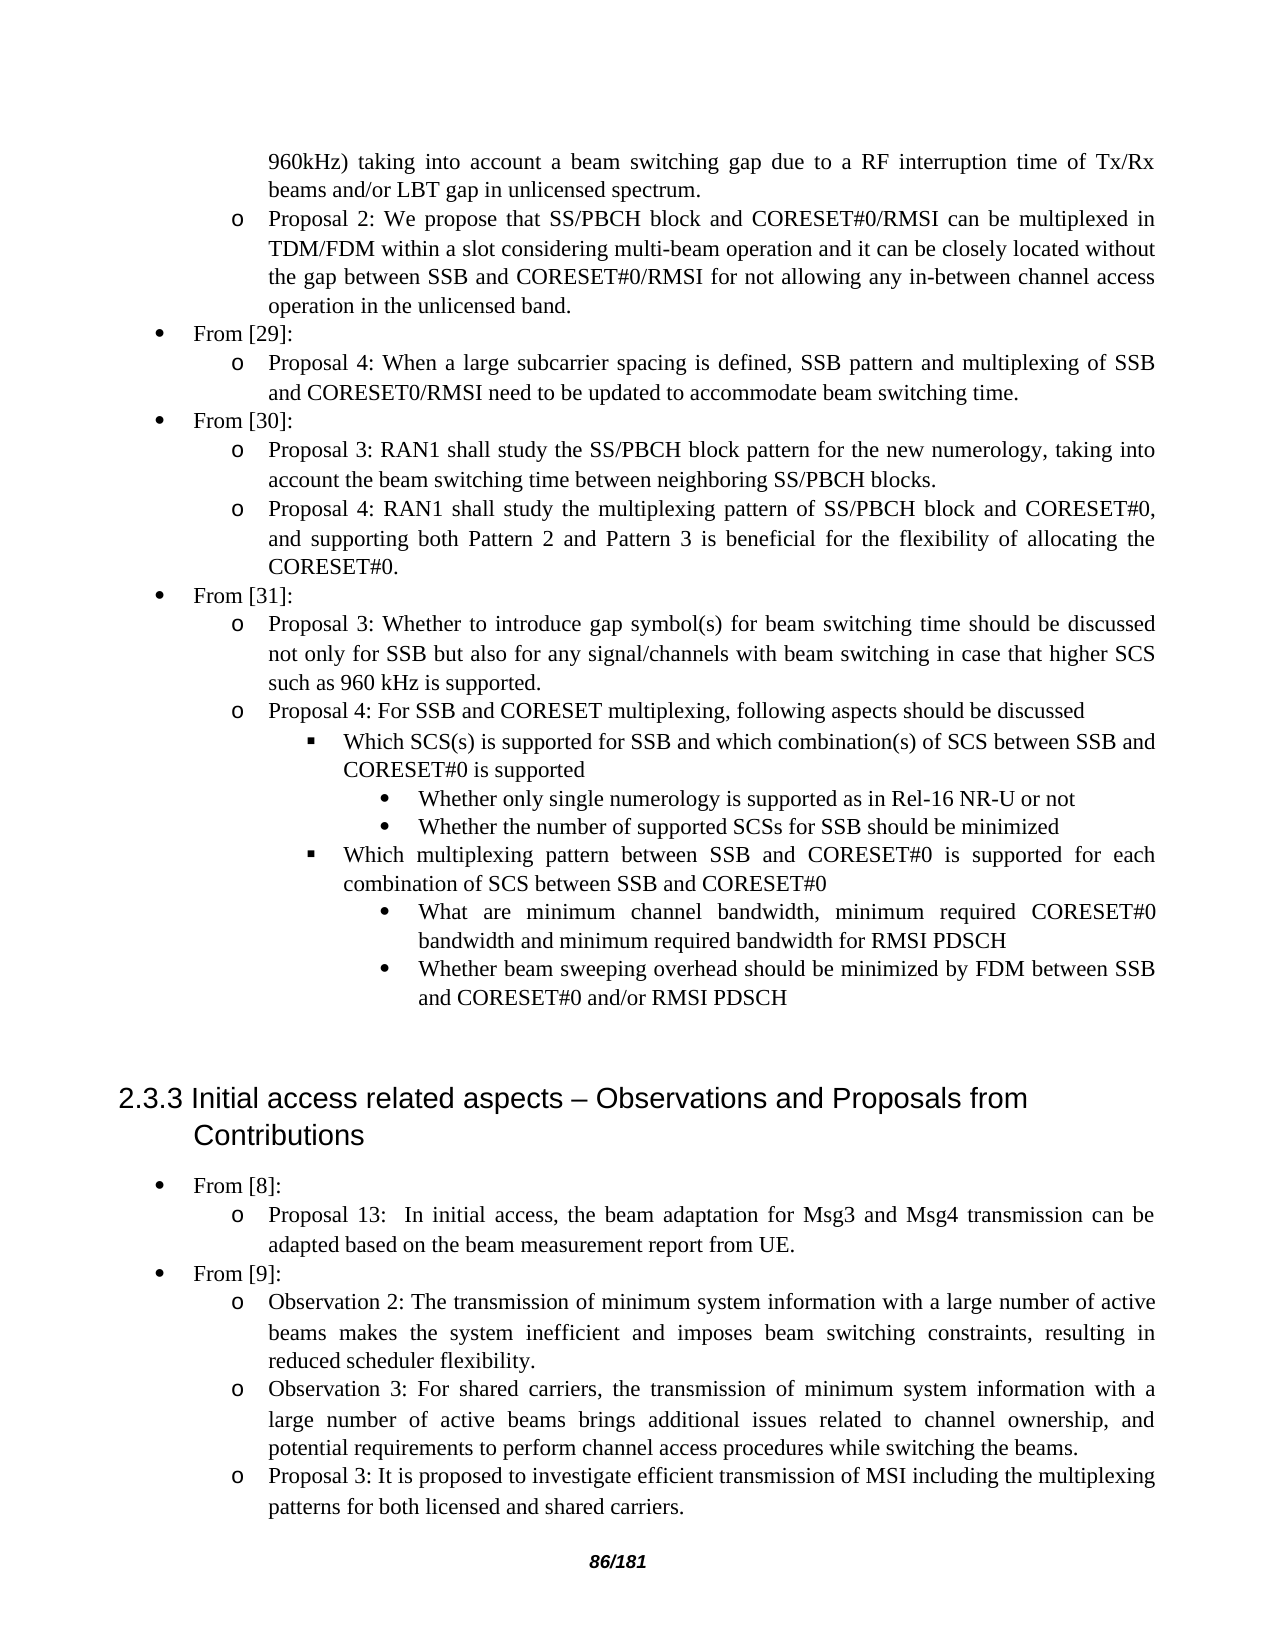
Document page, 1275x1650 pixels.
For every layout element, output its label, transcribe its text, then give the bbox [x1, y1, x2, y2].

subtitle 2.3.3 Initial access related aspects – Observations and Proposals from Contributions [118, 1082, 1157, 1151]
list From [8]: [156, 1173, 1157, 1199]
list Observation 2: The transmission of minimum system information with a large number of active beams makes the system inefficient and imposes beam switching constraints, resulting in reduced scheduler flexibility. [231, 1288, 1157, 1373]
list Proposal 3: RAN1 shall study the SS/PBCH block pattern for the new numerology, taking into account the beam switching time between neighboring SS/PBCH blocks. [231, 436, 1157, 492]
list Proposal 3: It is proposed to investigate efficient transmission of MSI including the multiplexing patterns for both licensed and shared carriers. [231, 1463, 1157, 1519]
list Proposal 3: Whether to introduce gap symbol(s) for beam switching time should be discussed not only for SSB but also for any signal/channels with beam switching in case that higher SCS such as 960 kHz is supported. [231, 610, 1157, 695]
list From [30]: [156, 407, 1157, 434]
list Proposal 4: For SSB and CORESET multiplexing, following aspects should be discussed [231, 697, 1157, 726]
list What are minimum channel bandwidth, minimum required CORESET#0 bandwidth and minimum required bandwidth for RMSI PDSCH [381, 898, 1157, 953]
list Proposal 4: RAN1 shall study the multiplexing pattern of SS/PBCH block and CORESET#0, and supporting both Pattern 2 and Pattern 3 is beneficial for the flexibility of allocating the CORESET#0. [231, 494, 1157, 580]
list Which SCS(s) is supported for SSB and which combination(s) of SCS between SSB and CORESET#0 is supported [306, 728, 1157, 783]
list From [9]: [156, 1260, 1157, 1286]
list Whether only single numerology is supported as in Rel-16 NR-U or not [381, 785, 1157, 811]
list Whether beam sweeping overhead should be minimized by FDM between SSB and CORESET#0 and/or RMSI PDSCH [381, 955, 1157, 1010]
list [231, 148, 1157, 202]
list Which multiplexing pattern between SSB and CORESET#0 is supported for each combination of SCS between SSB and CORESET#0 [306, 842, 1157, 896]
list From [29]: [156, 320, 1157, 347]
list Proposal 4: When a large subcarrier spacing is defined, SSB pattern and multiplexing of SSB and CORESET0/RMSI need to be updated to accommodate beam switching time. [231, 349, 1157, 405]
list Proposal 13: In initial access, the beam adaptation for Msg3 and Msg4 transmission can be adapted based on the beam measurement report from UE. [231, 1201, 1157, 1258]
list Observation 3: For shared carriers, the transmission of minimum system information with a large number of active beams brings additional issues related to channel ownership, and potential requirements to perform channel access procedures while switching the beams. [231, 1375, 1157, 1461]
list Whether the number of supported SCSs for SSB should be minimized [381, 813, 1157, 839]
list From [31]: [156, 582, 1157, 608]
list Proposal 2: We propose that SS/PBCH block and CORESET#0/RMSI can be multiplexed in TDM/FDM within a slot considering multi-beam operation and it can be closely located without the gap between SSB and CORESET#0/RMSI for not allowing any in-between channel access operation in the unlicensed band. [231, 204, 1157, 318]
